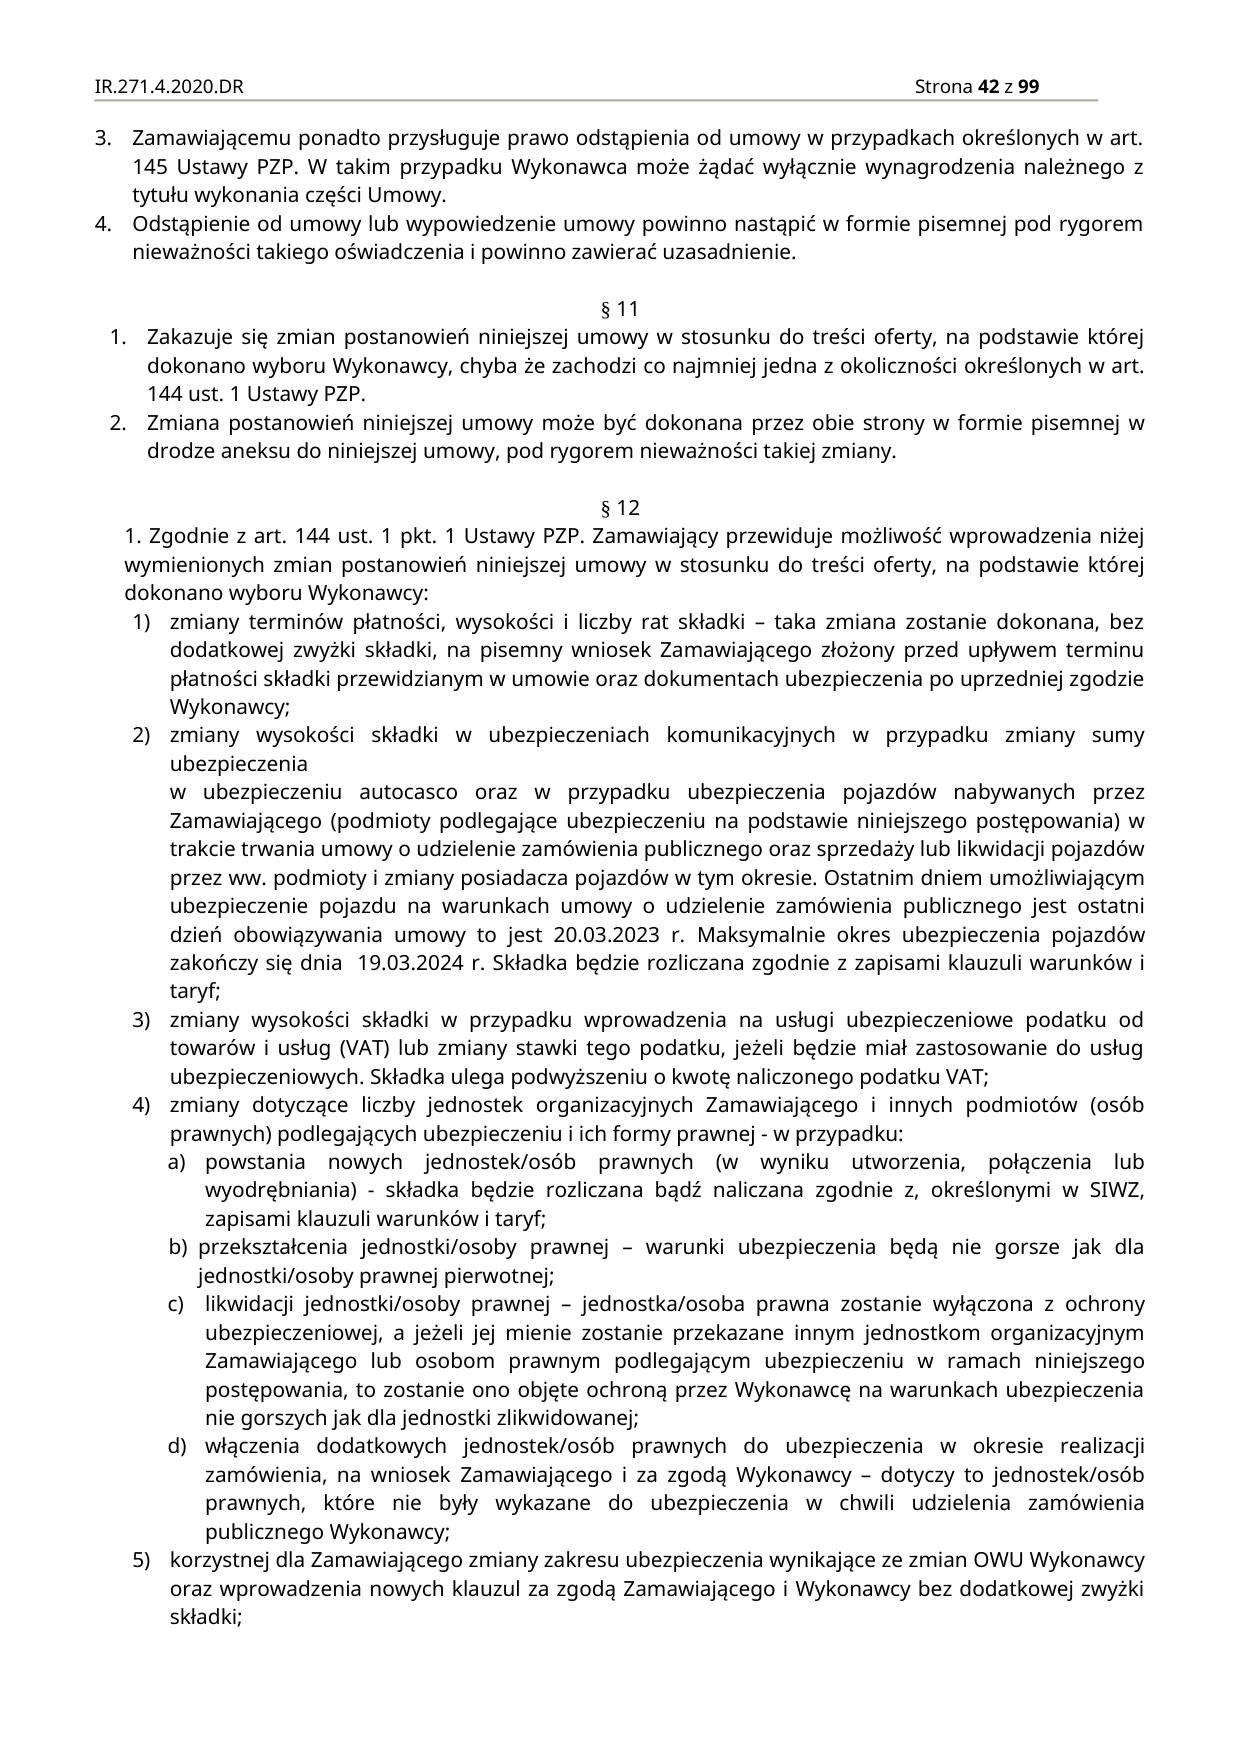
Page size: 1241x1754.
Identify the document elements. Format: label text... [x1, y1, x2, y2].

text 1. Zgodnie z art. 144 ust. 1 pkt. 1 Ustawy PZP. Zamawiający przewiduje możliwość wprowadzenia niżej wymienionych zmian postanowień niniejszej umowy w stosunku do treści oferty, na podstawie której dokonano wyboru Wykonawcy: [124, 522, 1146, 607]
list przekształcenia jednostki/osoby prawnej – warunki ubezpieczenia będą nie gorsze jak dla jednostki/osoby prawnej pierwotnej; [168, 1232, 1146, 1289]
list włączenia dodatkowych jednostek/osób prawnych do ubezpieczenia w okresie realizacji zamówienia, na wniosek Zamawiającego i za zgodą Wykonawcy – dotyczy to jednostek/osób prawnych, które nie były wykazane do ubezpieczenia w chwili udzielenia zamówienia publicznego Wykonawcy; [167, 1432, 1146, 1545]
list powstania nowych jednostek/osób prawnych (w wyniku utworzenia, połączenia lub wyodrębniania) - składka będzie rozliczana bądź naliczana zgodnie z, określonymi w SIWZ, zapisami klauzuli warunków i taryf; [167, 1147, 1146, 1232]
list zmiany wysokości składki w ubezpieczeniach komunikacyjnych w przypadku zmiany sumy ubezpieczenia w ubezpieczeniu autocasco oraz w przypadku ubezpieczenia pojazdów nabywanych przez Zamawiającego (podmioty podlegające ubezpieczeniu na podstawie niniejszego postępowania) w trakcie trwania umowy o udzielenie zamówienia publicznego oraz sprzedaży lub likwidacji pojazdów przez ww. podmioty i zmiany posiadacza pojazdów w tym okresie. Ostatnim dniem umożliwiającym ubezpieczenie pojazdu na warunkach umowy o udzielenie zamówienia publicznego jest ostatni dzień obowiązywania umowy to jest 20.03.2023 r. Maksymalnie okres ubezpieczenia pojazdów zakończy się dnia 19.03.2024 r. Składka będzie rozliczana zgodnie z zapisami klauzuli warunków i taryf; [132, 721, 1146, 1005]
list Zakazuje się zmian postanowień niniejszej umowy w stosunku do treści oferty, na podstawie której dokonano wyboru Wykonawcy, chyba że zachodzi co najmniej jedna z okoliczności określonych w art. 144 ust. 1 Ustawy PZP. [109, 322, 1146, 408]
list zmiany terminów płatności, wysokości i liczby rat składki – taka zmiana zostanie dokonana, bez dodatkowej zwyżki składki, na pisemny wniosek Zamawiającego złożony przed upływem terminu płatności składki przewidzianym w umowie oraz dokumentach ubezpieczenia po uprzedniej zgodzie Wykonawcy; [132, 607, 1146, 721]
text 12 [94, 493, 1146, 522]
list Zmiana postanowień niniejszej umowy może być dokonana przez obie strony w formie pisemnej w drodze aneksu do niniejszej umowy, pod rygorem nieważności takiej zmiany. [109, 408, 1146, 465]
list korzystnej dla Zamawiającego zmiany zakresu ubezpieczenia wynikające ze zmian OWU Wykonawcy oraz wprowadzenia nowych klauzul za zgodą Zamawiającego i Wykonawcy bez dodatkowej zwyżki składki; [132, 1545, 1146, 1631]
list zmiany wysokości składki w przypadku wprowadzenia na usługi ubezpieczeniowe podatku od towarów i usług (VAT) lub zmiany stawki tego podatku, jeżeli będzie miał zastosowanie do usług ubezpieczeniowych. Składka ulega podwyższeniu o kwotę naliczonego podatku VAT; [132, 1005, 1146, 1090]
text 11 [94, 294, 1146, 322]
list Zamawiającemu ponadto przysługuje prawo odstąpienia od umowy w przypadkach określonych w art. 145 Ustawy PZP. W takim przypadku Wykonawca może żądać wyłącznie wynagrodzenia należnego z tytułu wykonania części Umowy. [94, 123, 1145, 209]
list Odstąpienie od umowy lub wypowiedzenie umowy powinno nastąpić w formie pisemnej pod rygorem nieważności takiego oświadczenia i powinno zawierać uzasadnienie. [94, 209, 1145, 266]
list likwidacji jednostki/osoby prawnej – jednostka/osoba prawna zostanie wyłączona z ochrony ubezpieczeniowej, a jeżeli jej mienie zostanie przekazane innym jednostkom organizacyjnym Zamawiającego lub osobom prawnym podlegającym ubezpieczeniu w ramach niniejszego postępowania, to zostanie ono objęte ochroną przez Wykonawcę na warunkach ubezpieczenia nie gorszych jak dla jednostki zlikwidowanej; [167, 1289, 1146, 1432]
list zmiany dotyczące liczby jednostek organizacyjnych Zamawiającego i innych podmiotów (osób prawnych) podlegających ubezpieczeniu i ich formy prawnej - w przypadku: [132, 1090, 1146, 1147]
